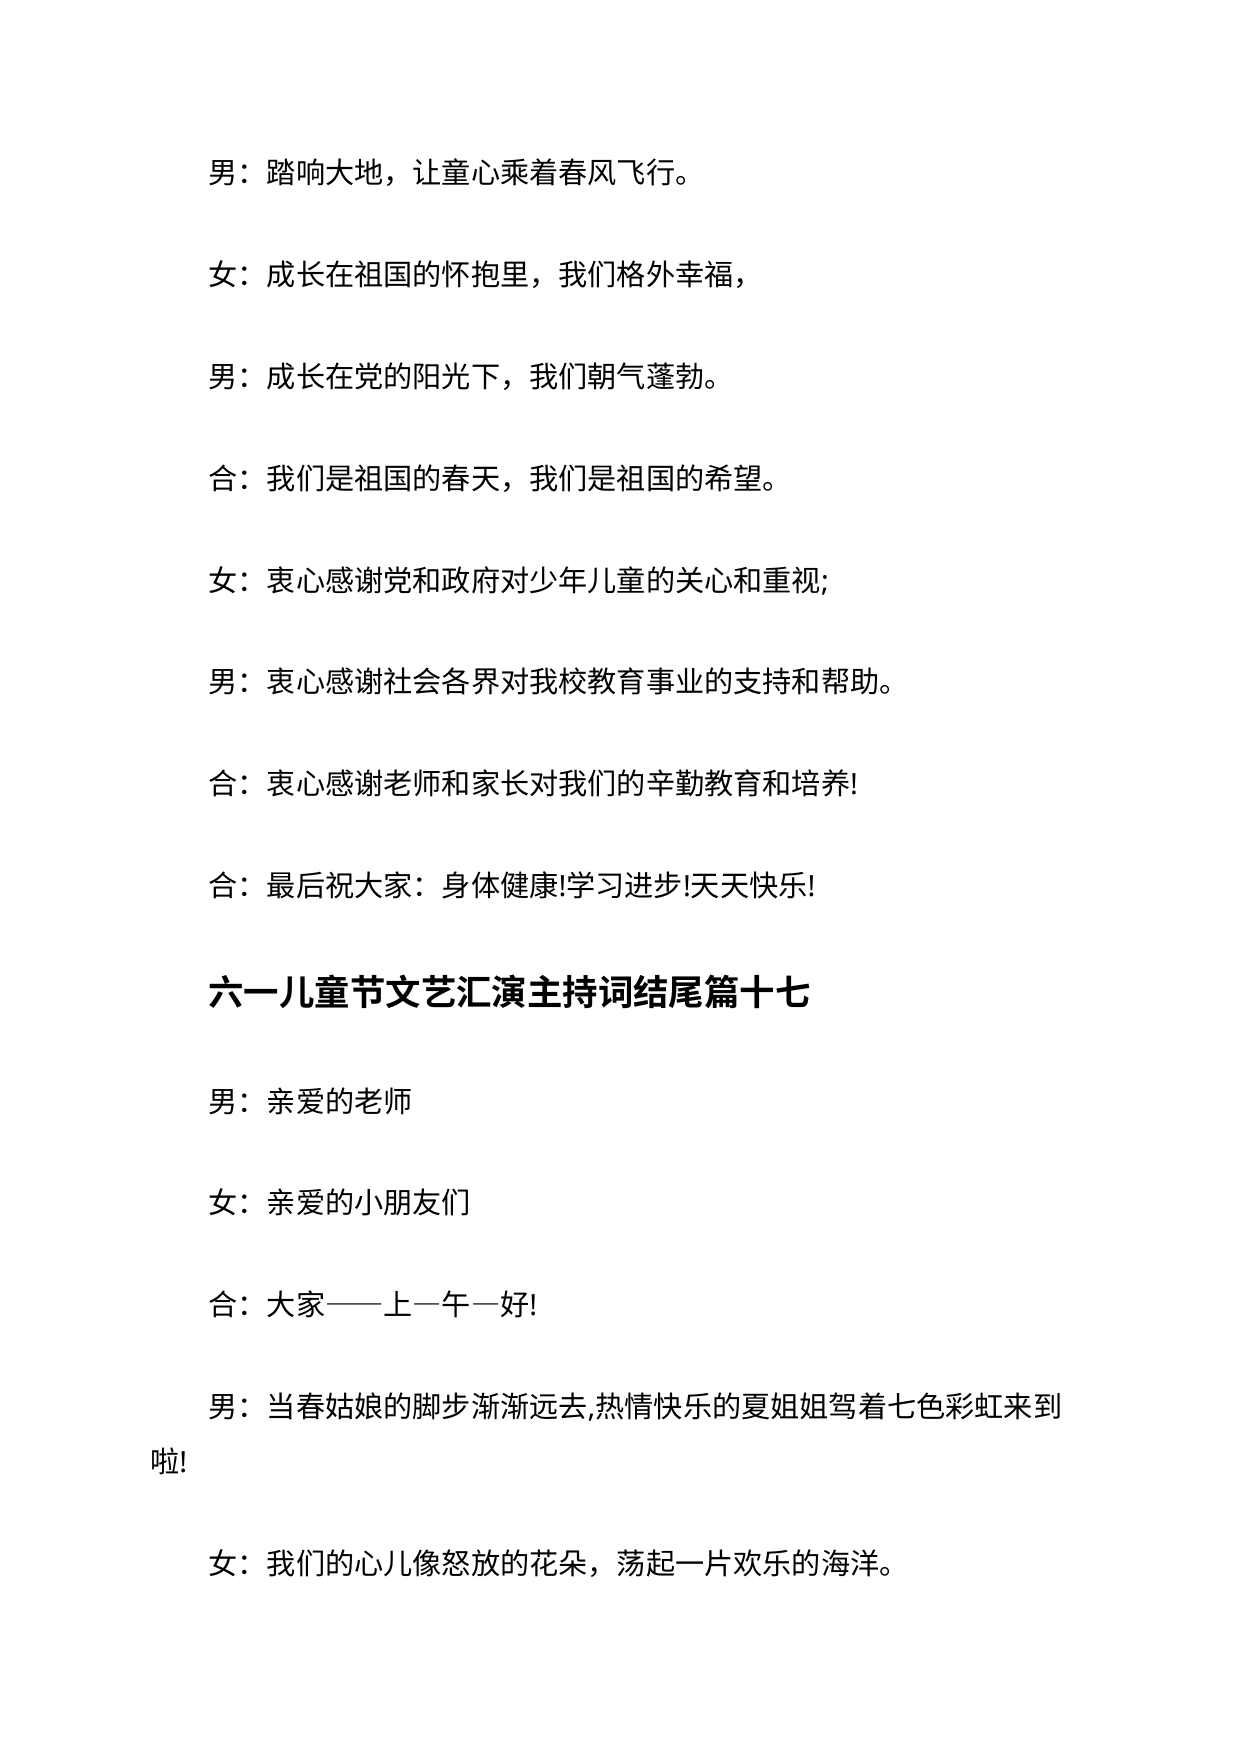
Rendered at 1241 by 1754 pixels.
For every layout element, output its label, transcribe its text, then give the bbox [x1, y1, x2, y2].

text 男：当春姑娘的脚步渐渐远去,热情快乐的夏姐姐驾着七色彩虹来到啦! [150, 1384, 1090, 1481]
text 男：衷心感谢社会各界对我校教育事业的支持和帮助。 [150, 659, 1090, 701]
text 男：亲爱的老师 [150, 1078, 1090, 1121]
text 男：踏响大地，让童心乘着春风飞行。 [150, 150, 1090, 192]
text 六一儿童节文艺汇演主持词结尾篇十七 [150, 965, 1090, 1016]
text 女：亲爱的小朋友们 [150, 1180, 1090, 1222]
text 女：成长在祖国的怀抱里，我们格外幸福， [150, 252, 1090, 294]
text 合：我们是祖国的春天，我们是祖国的希望。 [150, 455, 1090, 498]
text 合：衷心感谢老师和家长对我们的辛勤教育和培养! [150, 761, 1090, 803]
text 女：衷心感谢党和政府对少年儿童的关心和重视; [150, 557, 1090, 599]
text 女：我们的心儿像怒放的花朵，荡起一片欢乐的海洋。 [150, 1541, 1090, 1583]
text 合：大家——上—午—好! [150, 1282, 1090, 1324]
text 合：最后祝大家：身体健康!学习进步!天天快乐! [150, 863, 1090, 905]
text 男：成长在党的阳光下，我们朝气蓬勃。 [150, 353, 1090, 396]
